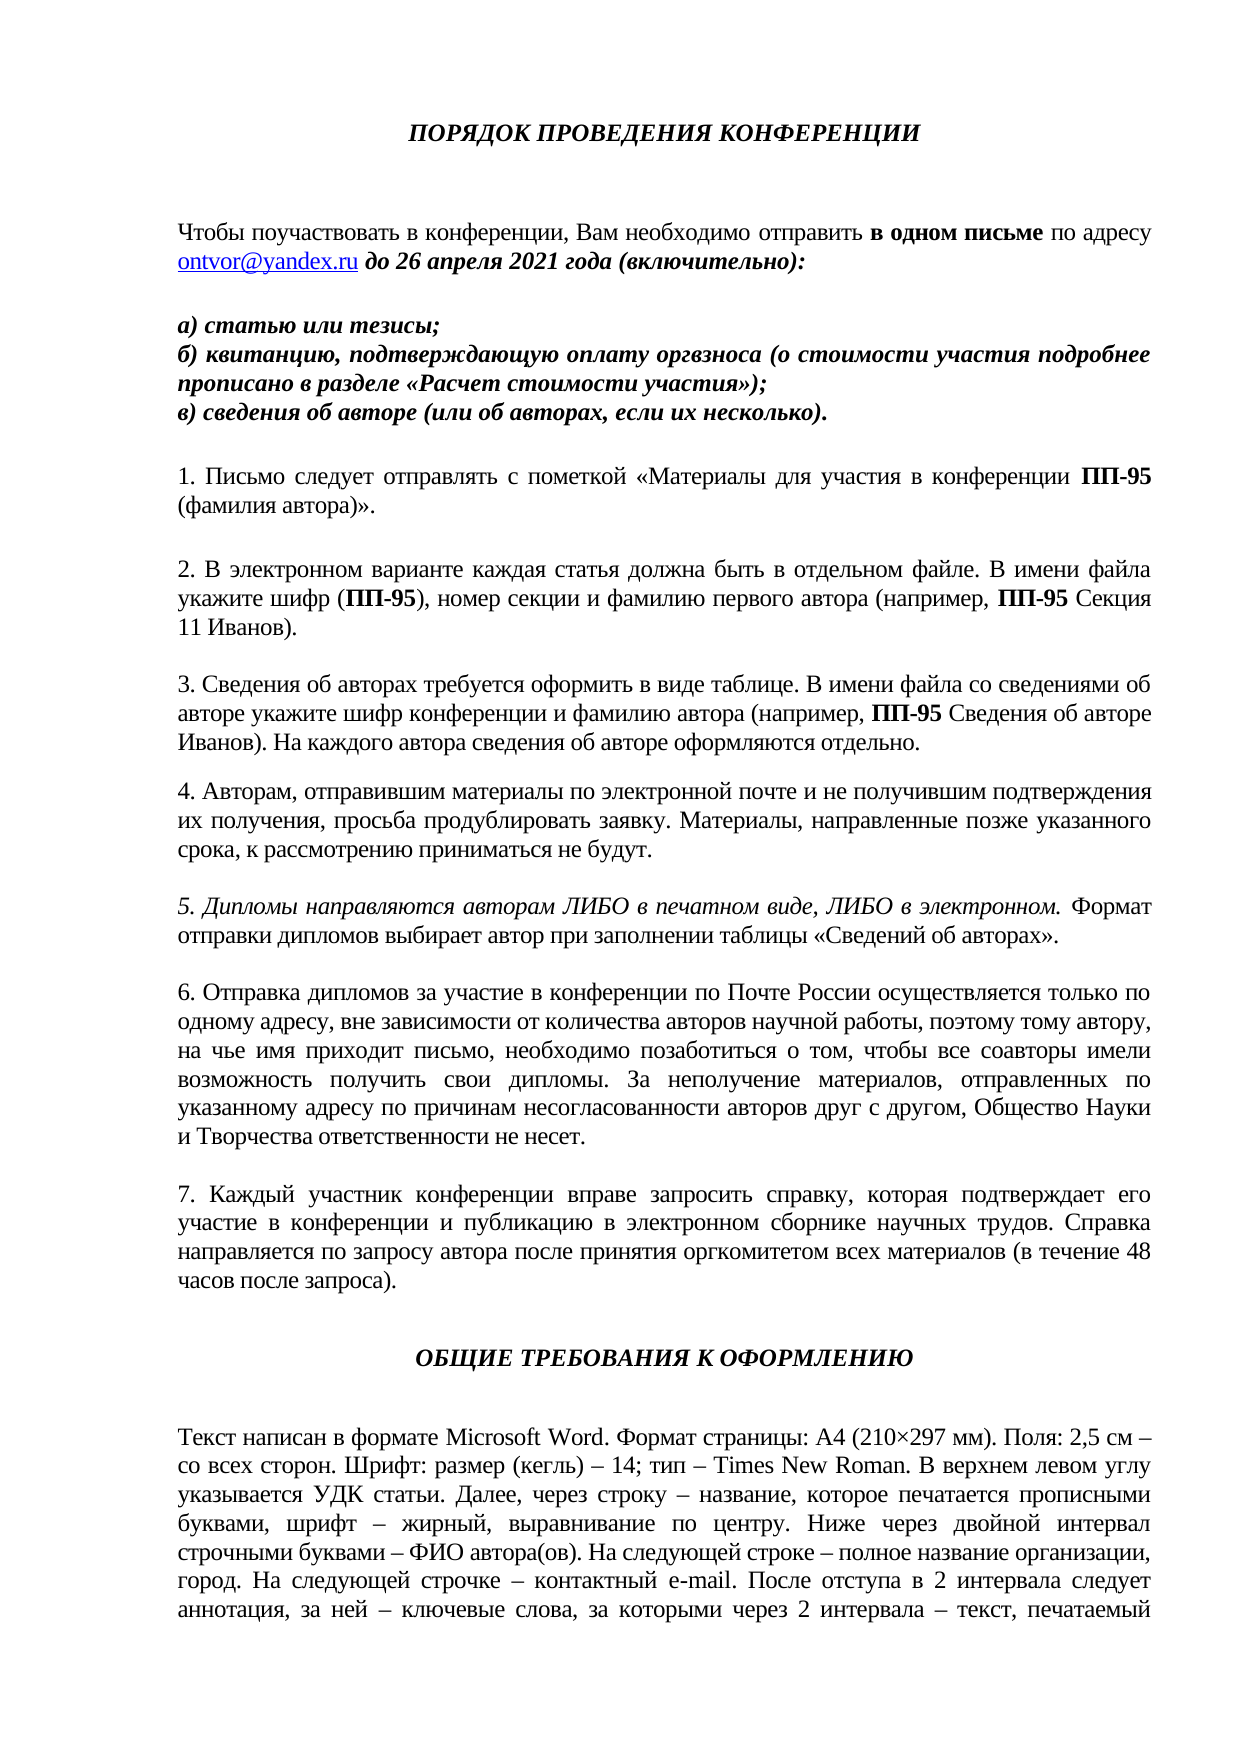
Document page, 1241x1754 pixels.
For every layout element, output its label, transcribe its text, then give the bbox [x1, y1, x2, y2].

text 2. В электронном варианте каждая статья должна быть в отдельном файле. В имени файла укажите шифр (ПП-95), номер секции и фамилию первого автора (например, ПП-95 Секция 11 Иванов). [177, 554, 1152, 640]
text ОБЩИЕ ТРЕБОВАНИЯ К ОФОРМЛЕНИЮ [177, 1343, 1152, 1372]
text 3. Сведения об авторах требуется оформить в виде таблице. В имени файла со сведениями об авторе укажите шифр конференции и фамилию автора (например, ПП-95 Сведения об авторе Иванов). На каждого автора сведения об авторе оформляются отдельно. [177, 669, 1152, 755]
text 1. Письмо следует отправлять с пометкой «Материалы для участия в конференции ПП-95 (фамилия автора)». [177, 461, 1152, 518]
text а) статью или тезисы; [177, 310, 1152, 339]
text ПОРЯДОК ПРОВЕДЕНИЯ КОНФЕРЕНЦИИ [177, 118, 1152, 147]
text 6. Отправка дипломов за участие в конференции по Почте России осуществляется только по одному адресу, вне зависимости от количества авторов научной работы, поэтому тому автору, на чье имя приходит письмо, необходимо позаботиться о том, чтобы все соавторы имели возможность получить свои дипломы. За неполучение материалов, отправленных по указанному адресу по причинам несогласованности авторов друг с другом, Общество Науки и Творчества ответственности не несет. [177, 977, 1152, 1150]
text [177, 1422, 1152, 1623]
text 4. Авторам, отправившим материалы по электронной почте и не получившим подтверждения их получения, просьба продублировать заявку. Материалы, направленные позже указанного срока, к рассмотрению приниматься не будут. [177, 776, 1152, 862]
text б) квитанцию, подтверждающую оплату оргвзноса (о стоимости участия подробнее прописано в разделе «Расчет стоимости участия»); [177, 339, 1152, 397]
text 7. Каждый участник конференции вправе запросить справку, которая подтверждает его участие в конференции и публикацию в электронном сборнике научных трудов. Справка направляется по запросу автора после принятия оргкомитетом всех материалов (в течение 48 часов после запроса). [177, 1179, 1152, 1294]
text 5. Дипломы направляются авторам ЛИБО в печатном виде, ЛИБО в электронном. Формат отправки дипломов выбирает автор при заполнении таблицы «Сведений об авторах». [177, 891, 1152, 949]
text Чтобы поучаствовать в конференции, Вам необходимо отправить в одном письме по адресу ontvor@yandex.ru до 26 апреля 2021 года (включительно): [177, 217, 1152, 275]
text в) сведения об авторе (или об авторах, если их несколько). [177, 397, 1152, 425]
